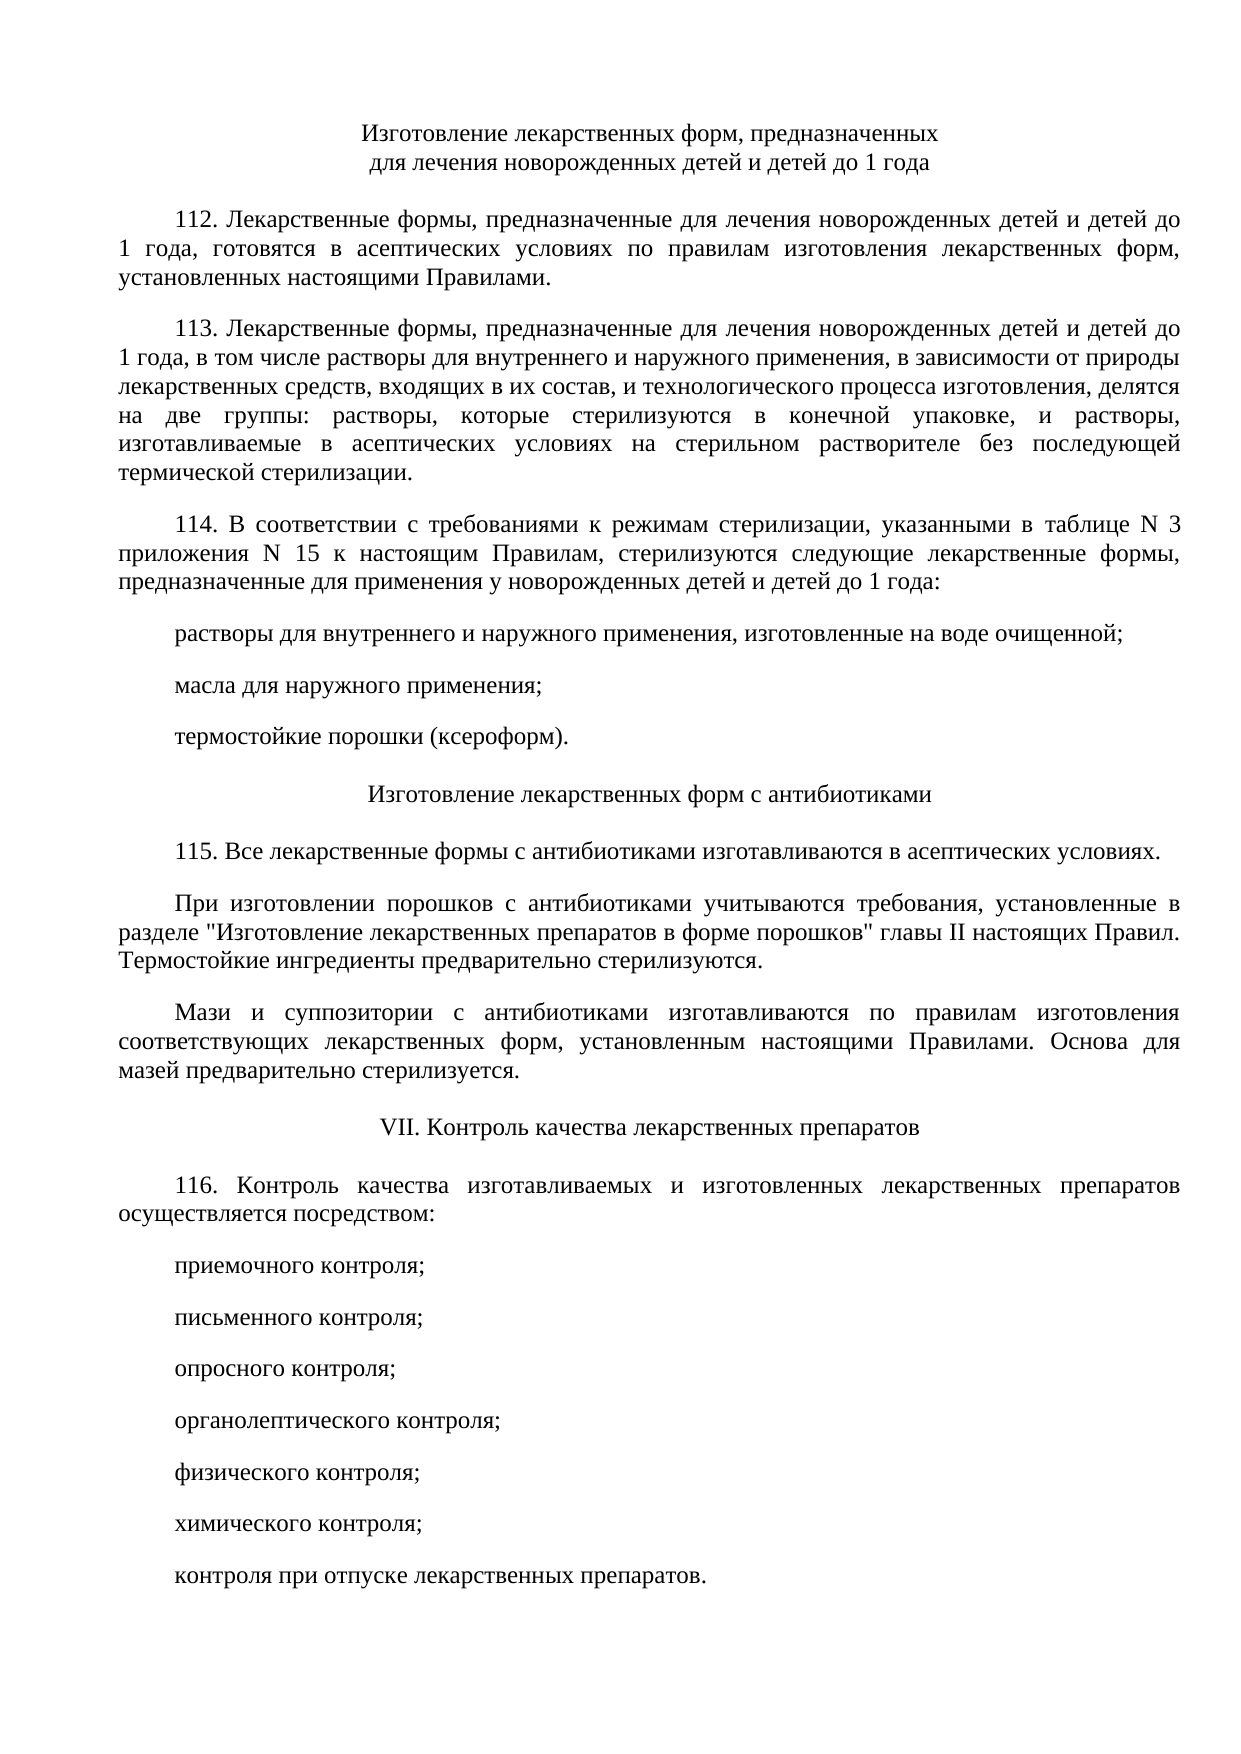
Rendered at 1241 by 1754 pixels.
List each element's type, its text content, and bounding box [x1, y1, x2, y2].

text опросного контроля; [118, 1353, 1181, 1382]
text растворы для внутреннего и наружного применения, изготовленные на воде очищенной; [118, 618, 1181, 647]
text контроля при отпуске лекарственных препаратов. [118, 1560, 1181, 1589]
text VII. Контроль качества лекарственных препаратов [118, 1112, 1181, 1141]
text Изготовление лекарственных форм с антибиотиками [118, 779, 1181, 808]
text Изготовление лекарственных форм, предназначенных [118, 118, 1181, 147]
text физического контроля; [118, 1457, 1181, 1486]
text письменного контроля; [118, 1302, 1181, 1331]
text 116. Контроль качества изготавливаемых и изготовленных лекарственных препаратов осуществляется посредством: [118, 1170, 1181, 1227]
text приемочного контроля; [118, 1250, 1181, 1279]
text 115. Все лекарственные формы с антибиотиками изготавливаются в асептических условиях. [118, 836, 1181, 865]
text При изготовлении порошков с антибиотиками учитываются требования, установленные в разделе "Изготовление лекарственных препаратов в форме порошков" главы II настоящих Правил. Термостойкие ингредиенты предварительно стерилизуются. [118, 888, 1181, 974]
text для лечения новорожденных детей и детей до 1 года [118, 147, 1181, 176]
text 114. В соответствии с требованиями к режимам стерилизации, указанными в таблице N 3 приложения N 15 к настоящим Правилам, стерилизуются следующие лекарственные формы, предназначенные для применения у новорожденных детей и детей до 1 года: [118, 509, 1181, 595]
text 112. Лекарственные формы, предназначенные для лечения новорожденных детей и детей до 1 года, готовятся в асептических условиях по правилам изготовления лекарственных форм, установленных настоящими Правилами. [118, 204, 1181, 291]
text Мази и суппозитории с антибиотиками изготавливаются по правилам изготовления соответствующих лекарственных форм, установленным настоящими Правилами. Основа для мазей предварительно стерилизуется. [118, 997, 1181, 1083]
text термостойкие порошки (ксероформ). [118, 721, 1181, 750]
text 113. Лекарственные формы, предназначенные для лечения новорожденных детей и детей до 1 года, в том числе растворы для внутреннего и наружного применения, в зависимости от природы лекарственных средств, входящих в их состав, и технологического процесса изготовления, делятся на две группы: растворы, которые стерилизуются в конечной упаковке, и растворы, изготавливаемые в асептических условиях на стерильном растворителе без последующей термической стерилизации. [118, 313, 1181, 486]
text органолептического контроля; [118, 1405, 1181, 1434]
text химического контроля; [118, 1508, 1181, 1537]
text масла для наружного применения; [118, 670, 1181, 698]
